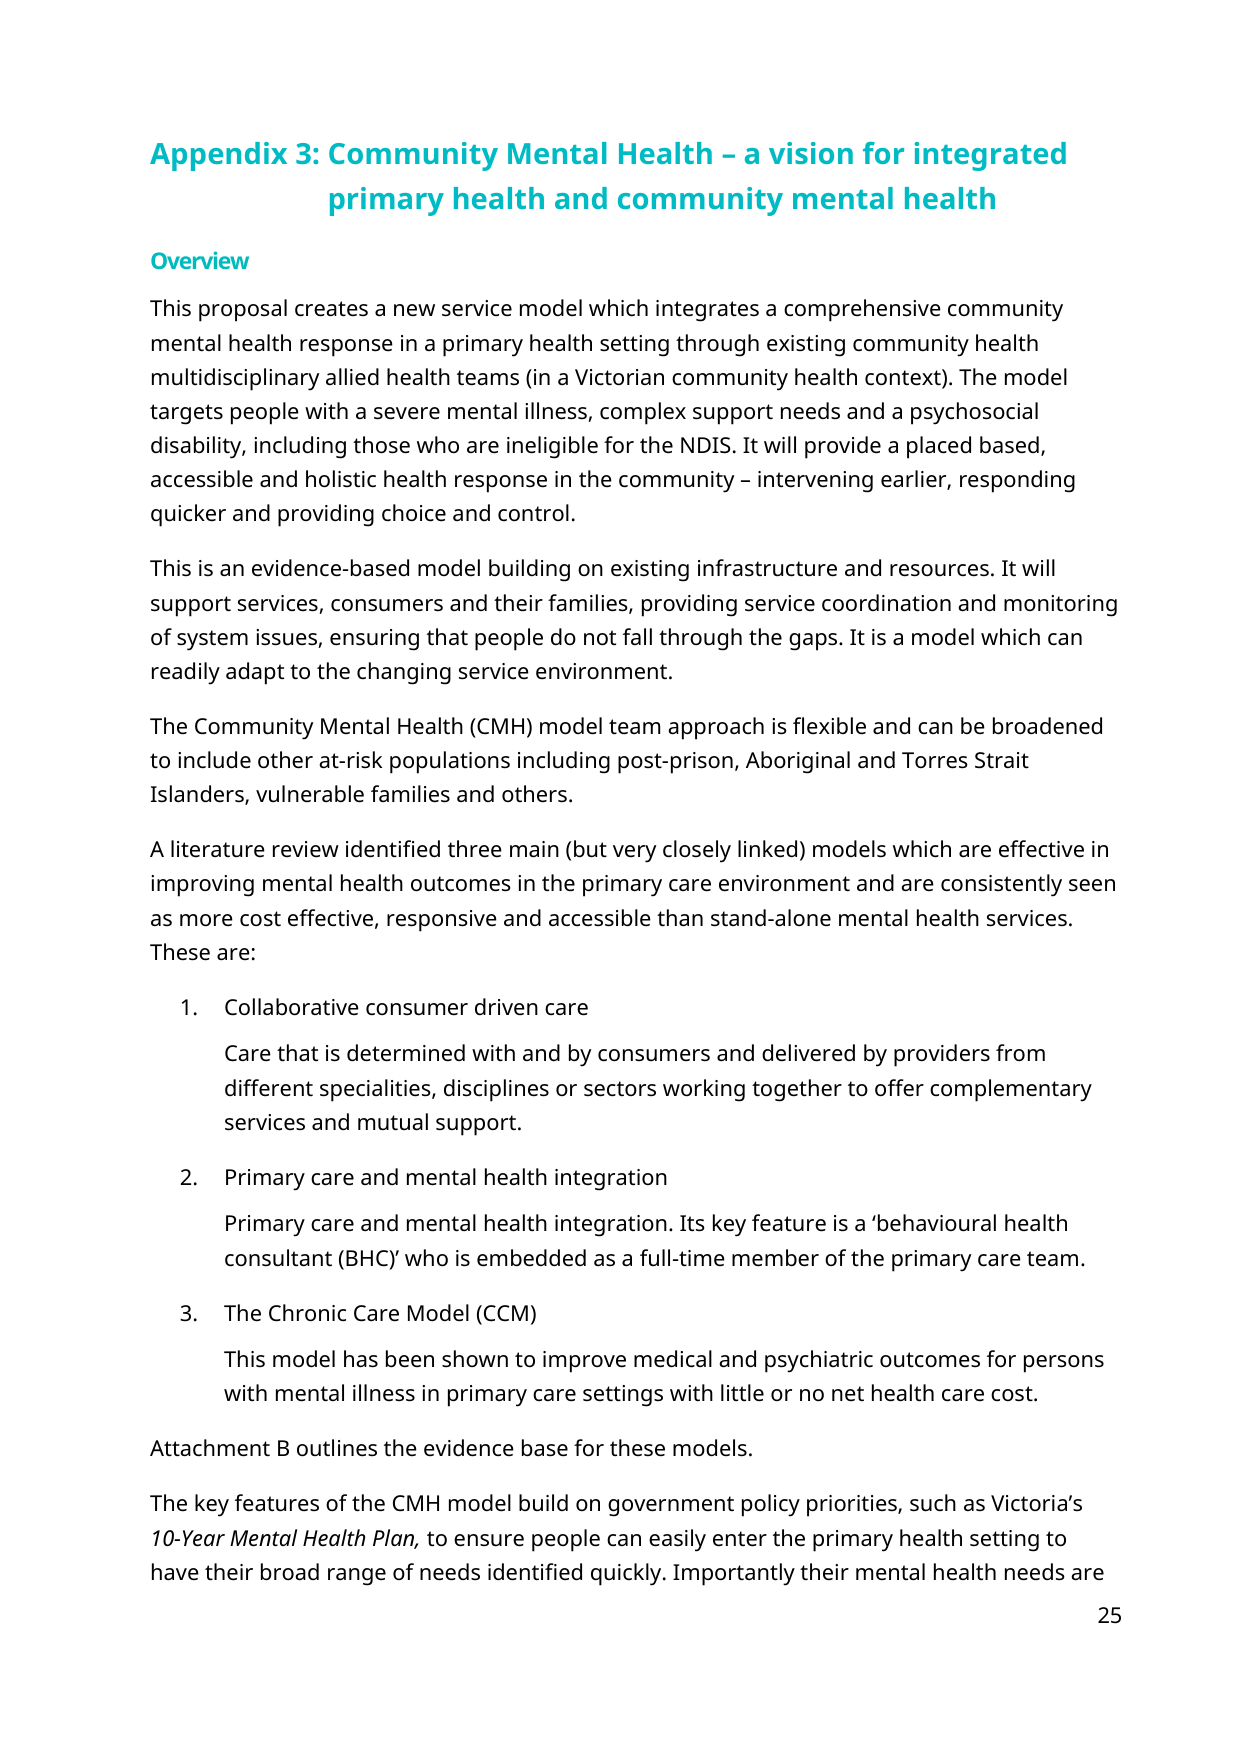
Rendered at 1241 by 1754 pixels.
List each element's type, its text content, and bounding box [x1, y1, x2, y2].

list The Chronic Care Model (CCM) [179, 1298, 1122, 1327]
text This proposal creates a new service model which integrates a comprehensive community mental health response in a primary health setting through existing community health multidisciplinary allied health teams (in a Victorian community health context). The model targets people with a severe mental illness, complex support needs and a psychosocial disability, including those who are ineligible for the NDIS. It will provide a placed based, accessible and holistic health response in the community – intervening earlier, responding quicker and providing choice and control. [150, 293, 1122, 528]
text The Community Mental Health (CMH) model team approach is flexible and can be broadened to include other at-risk populations including post-prison, Aboriginal and Torres Strait Islanders, vulnerable families and others. [150, 711, 1122, 809]
text Primary care and mental health integration. Its key feature is a ‘behavioural health consultant (BHC)’ who is embedded as a full-time member of the primary care team. [224, 1208, 1122, 1272]
text This model has been shown to improve medical and psychiatric outcomes for persons with mental illness in primary care settings with little or no net health care cost. [224, 1344, 1122, 1408]
text A literature review identified three main (but very closely linked) models which are effective in improving mental health outcomes in the primary care environment and are consistently seen as more cost effective, responsive and accessible than stand-alone mental health services. These are: [150, 834, 1122, 967]
text Care that is determined with and by consumers and delivered by providers from different specialities, disciplines or sectors working together to offer complementary services and mutual support. [224, 1038, 1122, 1137]
subtitle Overview [150, 245, 1122, 276]
text Attachment B outlines the evidence base for these models. [150, 1433, 1122, 1463]
list Collaborative consumer driven care [179, 992, 1122, 1022]
text This is an evidence-based model building on existing infrastructure and resources. It will support services, consumers and their families, providing service coordination and monitoring of system issues, ensuring that people do not fall through the gaps. It is a model which can readily adapt to the changing service environment. [150, 553, 1122, 686]
list Primary care and mental health integration [179, 1162, 1122, 1192]
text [150, 1488, 1122, 1587]
subtitle Appendix 3: Community Mental Health – a vision for integrated primary health and community mental health [150, 133, 1122, 218]
